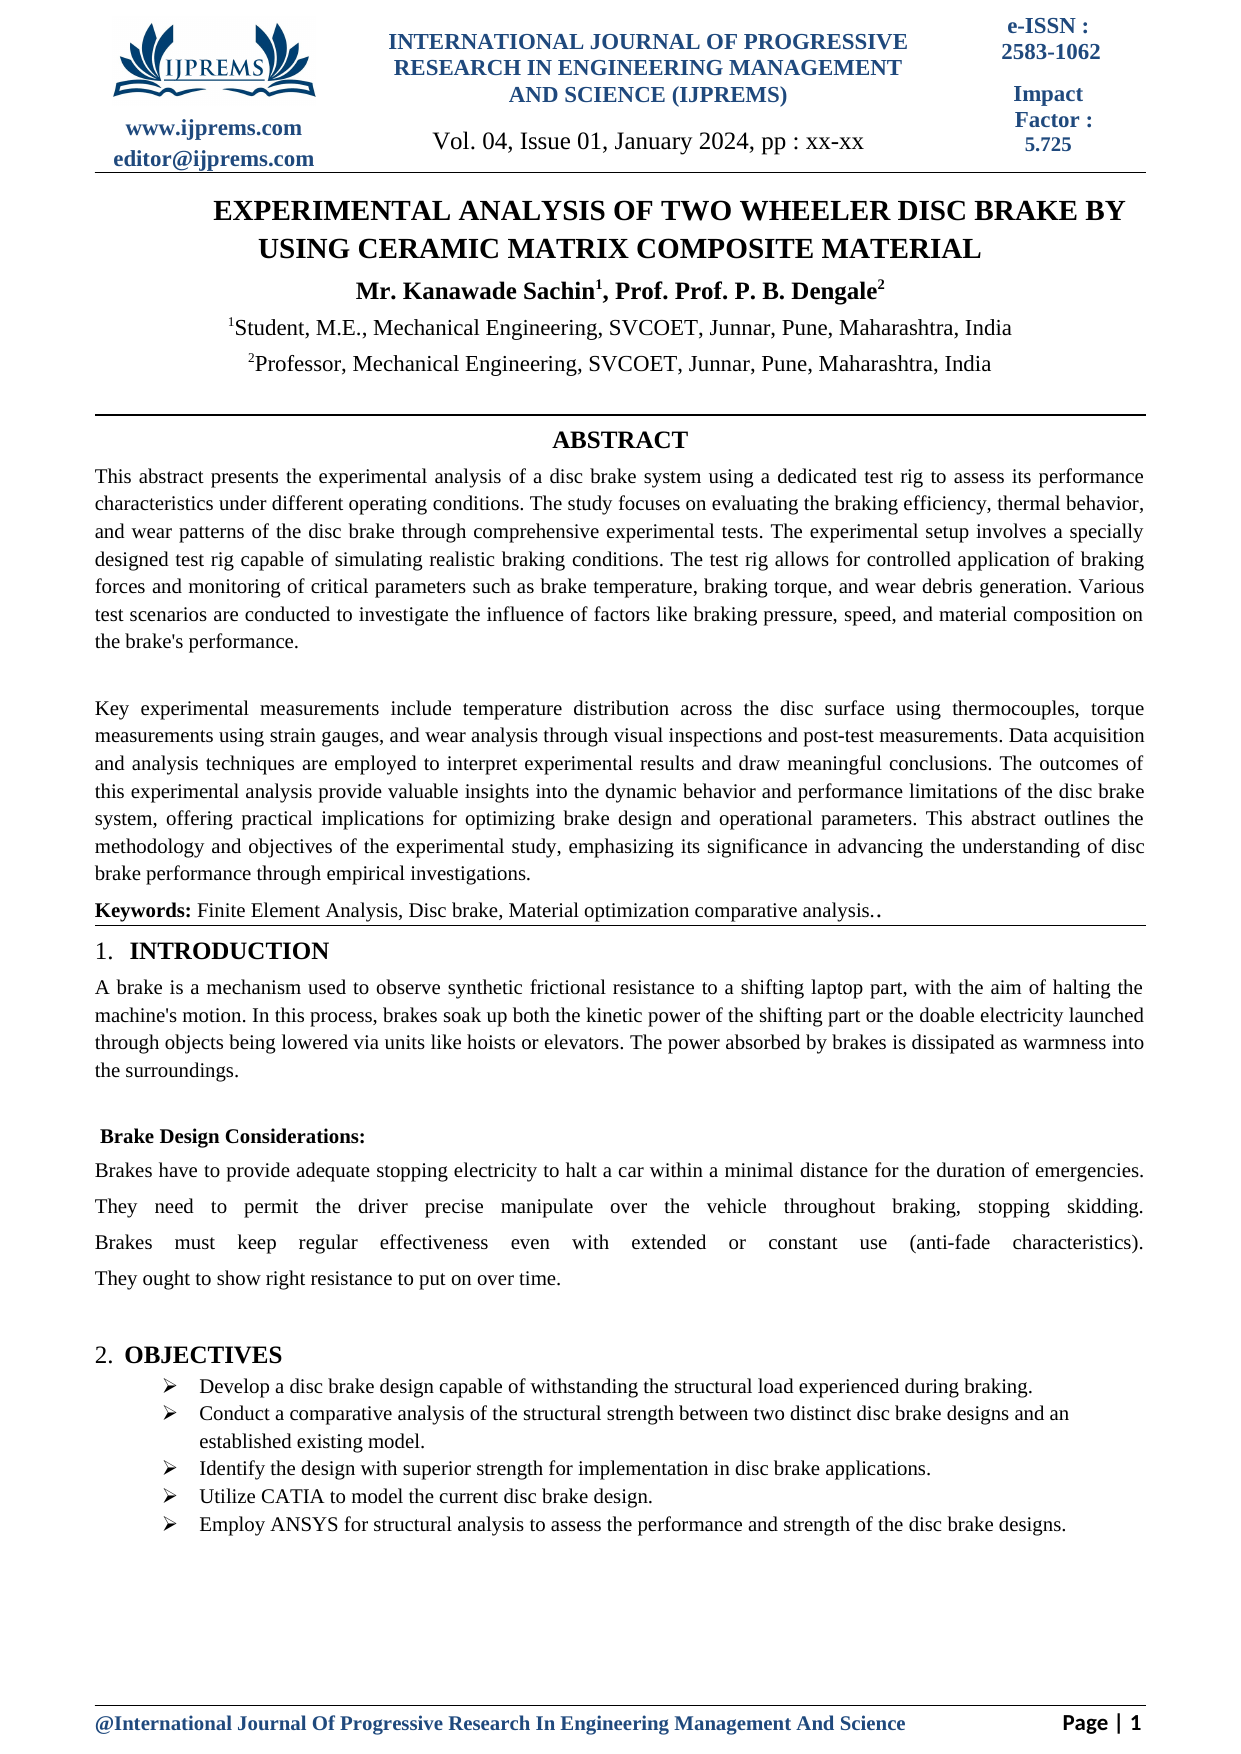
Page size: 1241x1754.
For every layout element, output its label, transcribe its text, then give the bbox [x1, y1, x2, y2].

text EXPERIMENTAL ANALYSIS OF TWO WHEELER DISC BRAKE BY USING CERAMIC MATRIX COMPOSITE MATERIAL [94, 193, 1146, 265]
text A brake is a mechanism used to observe synthetic frictional resistance to a shifting laptop part, with the aim of halting the machine's motion. In this process, brakes soak up both the kinetic power of the shifting part or the doable electricity launched through objects being lowered via units like hoists or elevators. The power absorbed by brakes is dissipated as warmness into the surroundings. [94, 975, 1146, 1082]
list Employ ANSYS for structural analysis to assess the performance and strength of the disc brake designs. [162, 1512, 1146, 1536]
text Keywords: Finite Element Analysis, Disc brake, Material optimization comparative analysis.. [94, 894, 1146, 926]
list Utilize CATIA to model the current disc brake design. [162, 1484, 1146, 1508]
text Brake Design Considerations: [94, 1124, 1146, 1148]
text Brakes have to provide adequate stopping electricity to halt a car within a minimal distance for the duration of emergencies. They need to permit the driver precise manipulate over the vehicle throughout braking, stopping skidding. Brakes must keep regular effectiveness even with extended or constant use (anti-fade characteristics). They ought to show right resistance to put on over time. [94, 1157, 1146, 1290]
text This abstract presents the experimental analysis of a disc brake system using a dedicated test rig to assess its performance characteristics under different operating conditions. The study focuses on evaluating the braking efficiency, thermal behavior, and wear patterns of the disc brake through comprehensive experimental tests. The experimental setup involves a specially designed test rig capable of simulating realistic braking conditions. The test rig allows for controlled application of braking forces and monitoring of critical parameters such as brake temperature, braking torque, and wear debris generation. Various test scenarios are conducted to investigate the influence of factors like braking pressure, speed, and material composition on the brake's performance. [94, 464, 1146, 653]
text Mr. Kanawade Sachin1, Prof. Prof. P. B. Dengale2 [94, 276, 1146, 304]
text Key experimental measurements include temperature distribution across the disc surface using thermocouples, torque measurements using strain gauges, and wear analysis through visual inspections and post-test measurements. Data acquisition and analysis techniques are employed to interpret experimental results and draw meaningful conclusions. The outcomes of this experimental analysis provide valuable insights into the dynamic behavior and performance limitations of the disc brake system, offering practical implications for optimizing brake design and operational parameters. This abstract outlines the methodology and objectives of the experimental study, emphasizing its significance in advancing the understanding of disc brake performance through empirical investigations. [94, 696, 1146, 885]
list Conduct a comparative analysis of the structural strength between two distinct disc brake designs and an established existing model. [162, 1401, 1146, 1453]
list Identify the design with superior strength for implementation in disc brake applications. [162, 1456, 1146, 1480]
list INTRODUCTION [94, 936, 1146, 965]
picture [111, 16, 317, 106]
text ABSTRACT [94, 425, 1146, 454]
text 1Student, M.E., Mechanical Engineering, SVCOET, Junnar, Pune, Maharashtra, India [94, 314, 1146, 341]
list OBJECTIVES [94, 1341, 1146, 1369]
list Develop a disc brake design capable of withstanding the structural load experienced during braking. [162, 1373, 1146, 1398]
text 2Professor, Mechanical Engineering, SVCOET, Junnar, Pune, Maharashtra, India [94, 350, 1146, 377]
